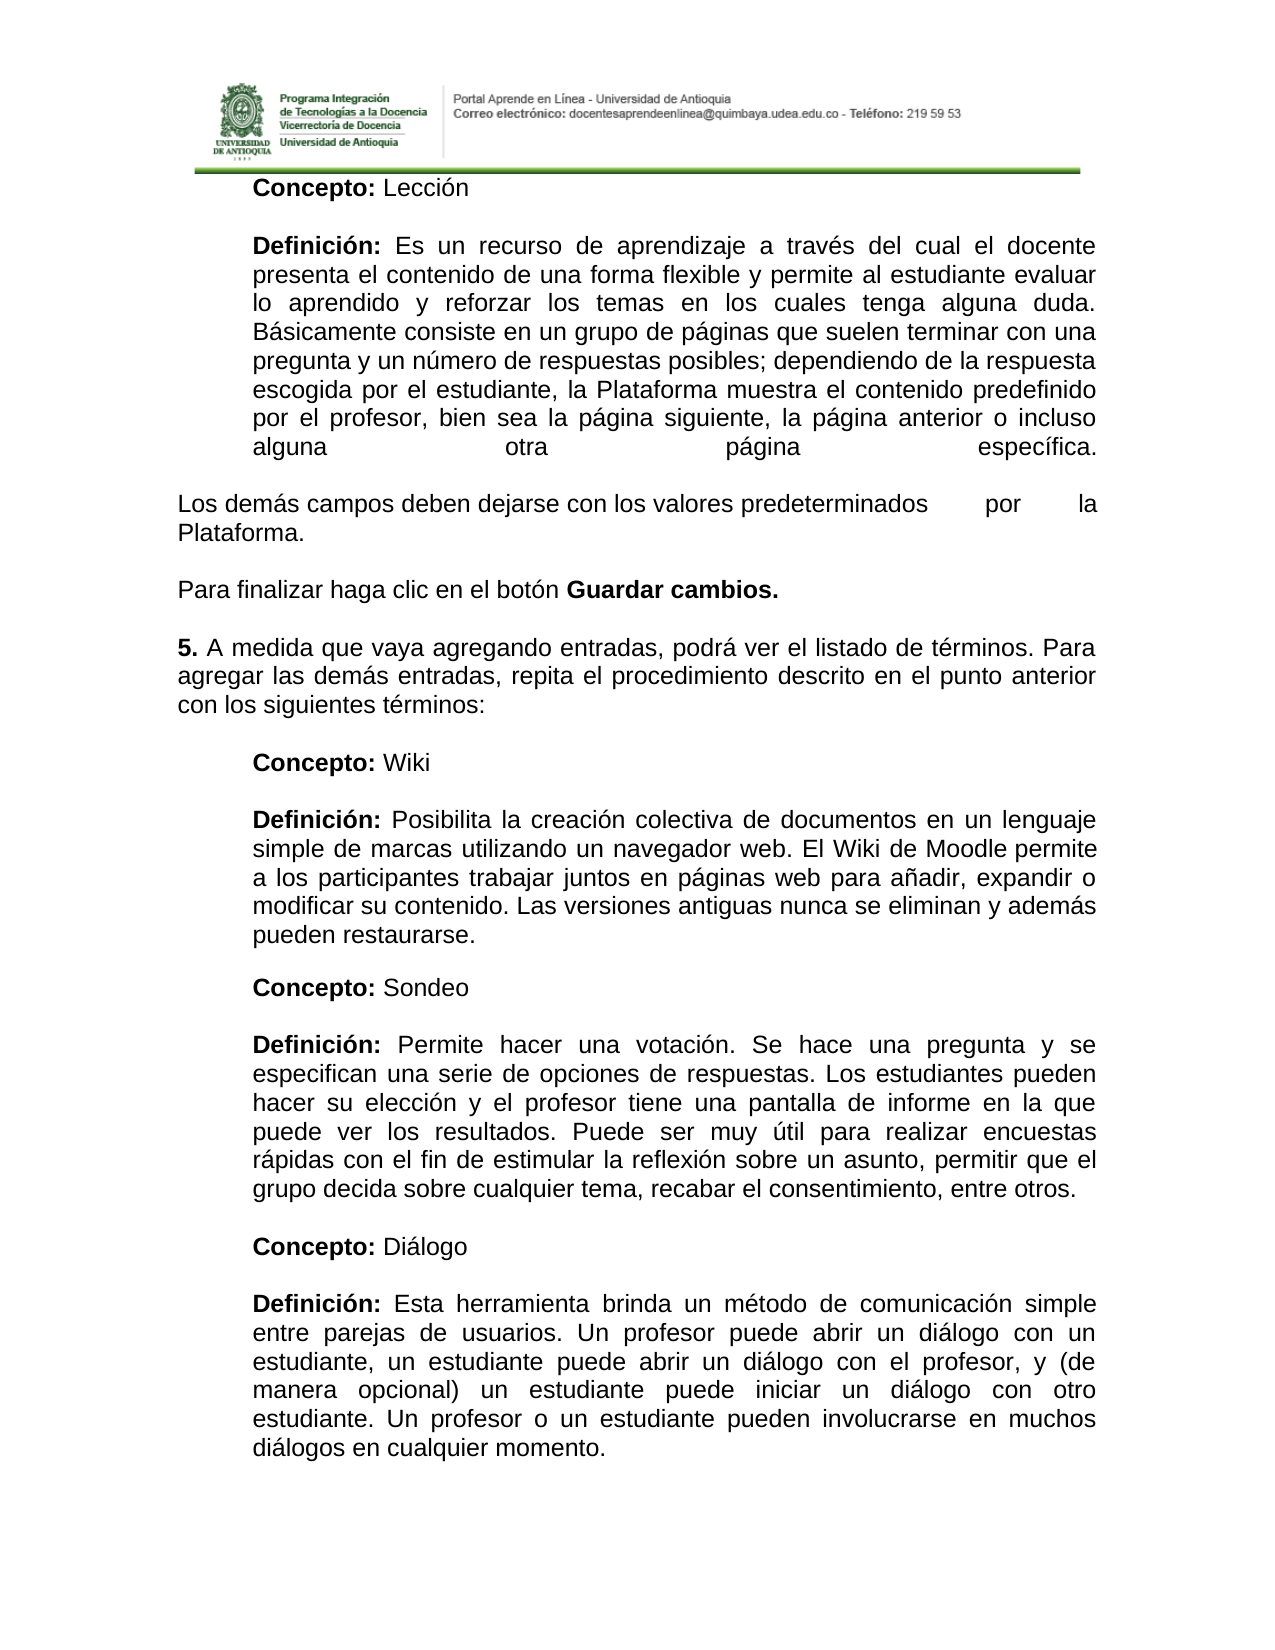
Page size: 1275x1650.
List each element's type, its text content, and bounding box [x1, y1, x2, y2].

text Para finalizar haga clic en el botón Guardar cambios. [177, 575, 1098, 604]
list Definición: Es un recurso de aprendizaje a través del cual el docente presenta el contenido de una forma flexible y permite al estudiante evaluar lo aprendido y reforzar los temas en los cuales tenga alguna duda. Básicamente consiste en un grupo de páginas que suelen terminar con una pregunta y un número de respuestas posibles; dependiendo de la respuesta escogida por el estudiante, la Plataforma muestra el contenido predefinido por el profesor, bien sea la página siguiente, la página anterior o incluso alguna otra página específica. [252, 231, 1098, 489]
text Los demás campos deben dejarse con los valores predeterminados por la Plataforma. [177, 489, 1098, 546]
list Definición: Posibilita la creación colectiva de documentos en un lenguaje simple de marcas utilizando un navegador web. El Wiki de Moodle permite a los participantes trabajar juntos en páginas web para añadir, expandir o modificar su contenido. Las versiones antiguas nunca se eliminan y además pueden restaurarse. [252, 805, 1098, 949]
list Concepto: Lección [252, 173, 1098, 202]
text 5. A medida que vaya agregando entradas, podrá ver el listado de términos. Para agregar las demás entradas, repita el procedimiento descrito en el punto anterior con los siguientes términos: [177, 633, 1098, 719]
picture [194, 73, 1081, 174]
list Concepto: Wiki [252, 748, 1098, 776]
list Definición: Permite hacer una votación. Se hace una pregunta y se especifican una serie de opciones de respuestas. Los estudiantes pueden hacer su elección y el profesor tiene una pantalla de informe en la que puede ver los resultados. Puede ser muy útil para realizar encuestas rápidas con el fin de estimular la reflexión sobre un asunto, permitir que el grupo decida sobre cualquier tema, recabar el consentimiento, entre otros. [252, 1030, 1098, 1203]
list Concepto: Diálogo [252, 1232, 1098, 1260]
list Concepto: Sondeo [252, 973, 1098, 1002]
list Definición: Esta herramienta brinda un método de comunicación simple entre parejas de usuarios. Un profesor puede abrir un diálogo con un estudiante, un estudiante puede abrir un diálogo con el profesor, y (de manera opcional) un estudiante puede iniciar un diálogo con otro estudiante. Un profesor o un estudiante pueden involucrarse en muchos diálogos en cualquier momento. [252, 1289, 1098, 1462]
